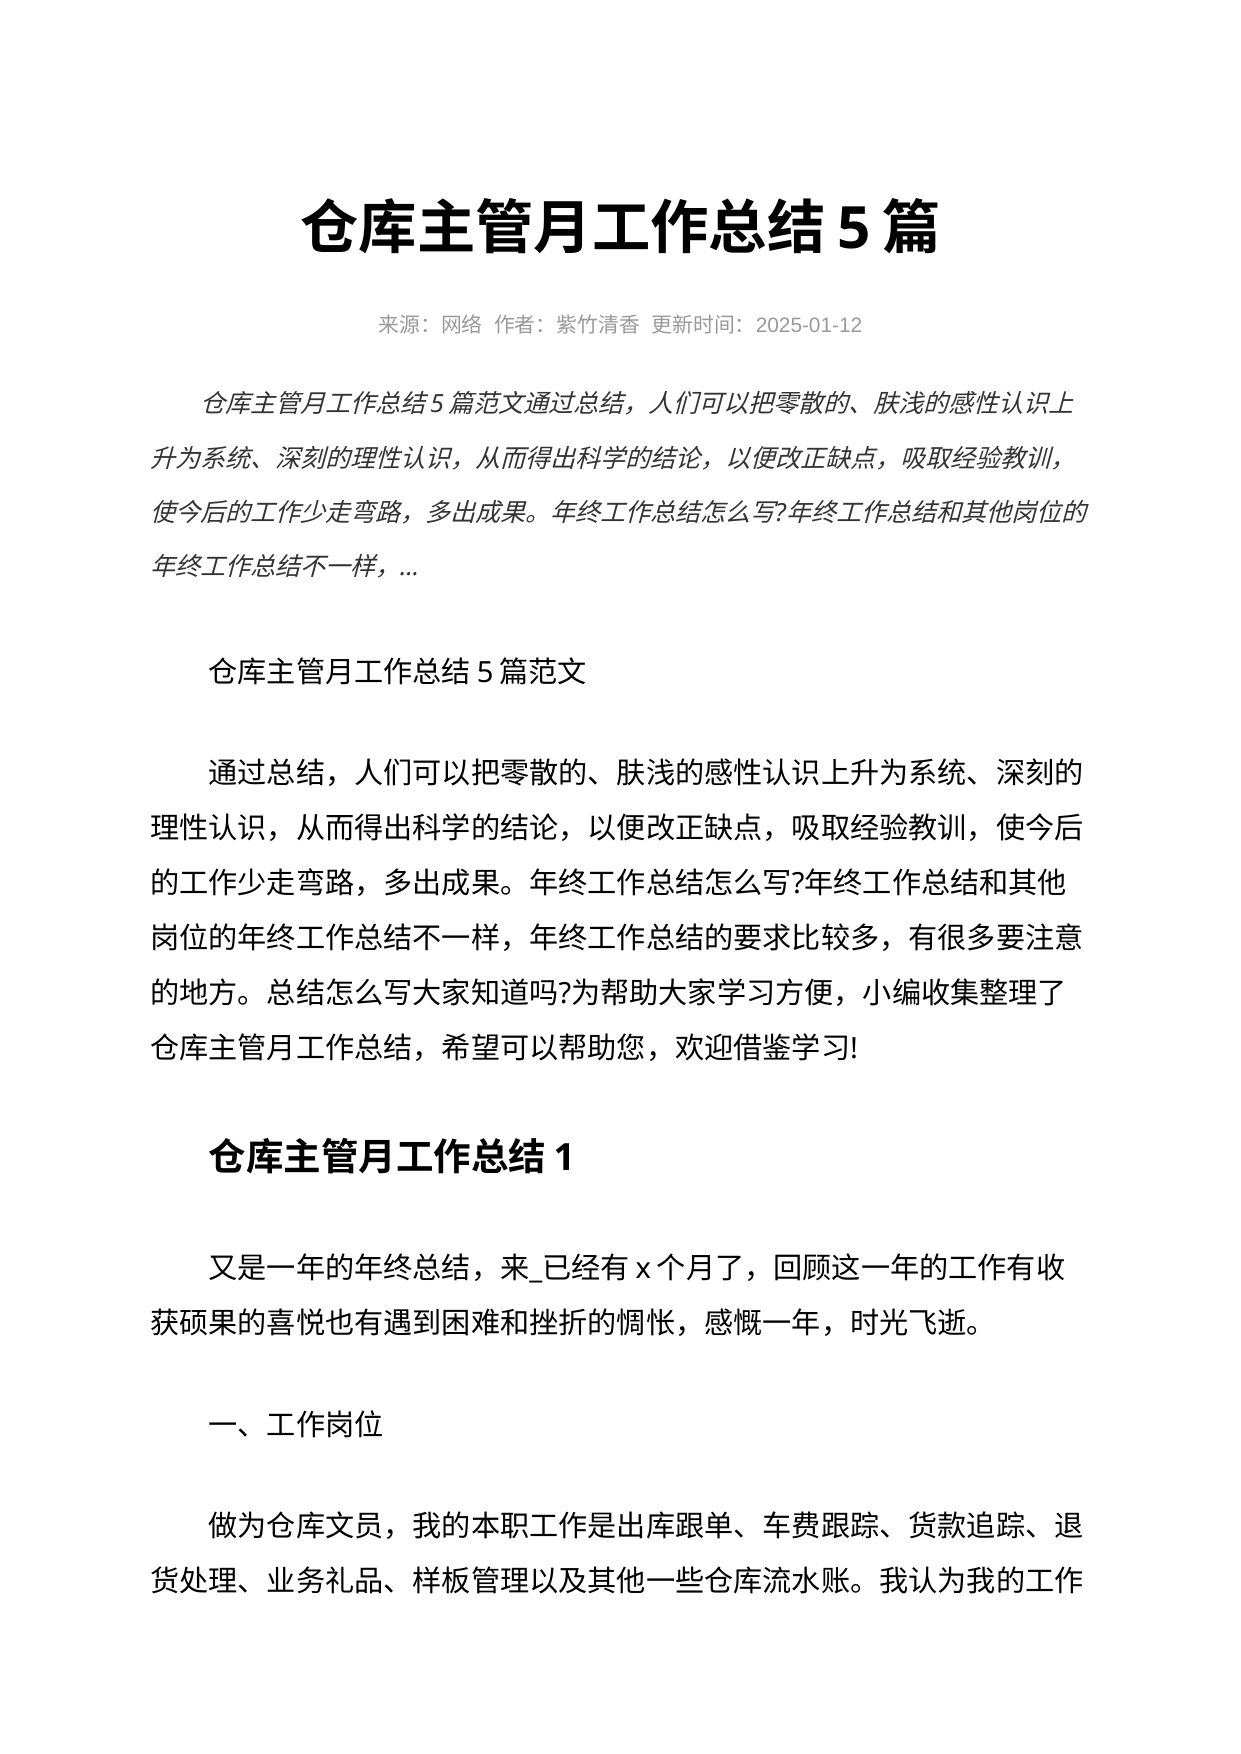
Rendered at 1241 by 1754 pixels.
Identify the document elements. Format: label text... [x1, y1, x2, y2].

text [150, 1503, 1090, 1600]
subtitle 仓库主管月工作总结5篇 [150, 181, 1090, 266]
text 仓库主管月工作总结5篇范文通过总结，人们可以把零散的、肤浅的感性认识上升为系统、深刻的理性认识，从而得出科学的结论，以便改正缺点，吸取经验教训，使今后的工作少走弯路，多出成果。年终工作总结怎么写?年终工作总结和其他岗位的年终工作总结不一样，... [150, 384, 1090, 583]
text 来源：网络 作者：紫竹清香 更新时间：2025-01-12 [150, 313, 1090, 337]
text 一、工作岗位 [150, 1401, 1090, 1443]
text 仓库主管月工作总结5篇范文 [150, 648, 1090, 691]
text 又是一年的年终总结，来_已经有x个月了，回顾这一年的工作有收获硕果的喜悦也有遇到困难和挫折的惆怅，感慨一年，时光飞逝。 [150, 1244, 1090, 1342]
text 仓库主管月工作总结1 [150, 1127, 1090, 1181]
text 通过总结，人们可以把零散的、肤浅的感性认识上升为系统、深刻的理性认识，从而得出科学的结论，以便改正缺点，吸取经验教训，使今后的工作少走弯路，多出成果。年终工作总结怎么写?年终工作总结和其他岗位的年终工作总结不一样，年终工作总结的要求比较多，有很多要注意的地方。总结怎么写大家知道吗?为帮助大家学习方便，小编收集整理了仓库主管月工作总结，希望可以帮助您，欢迎借鉴学习! [150, 750, 1090, 1067]
